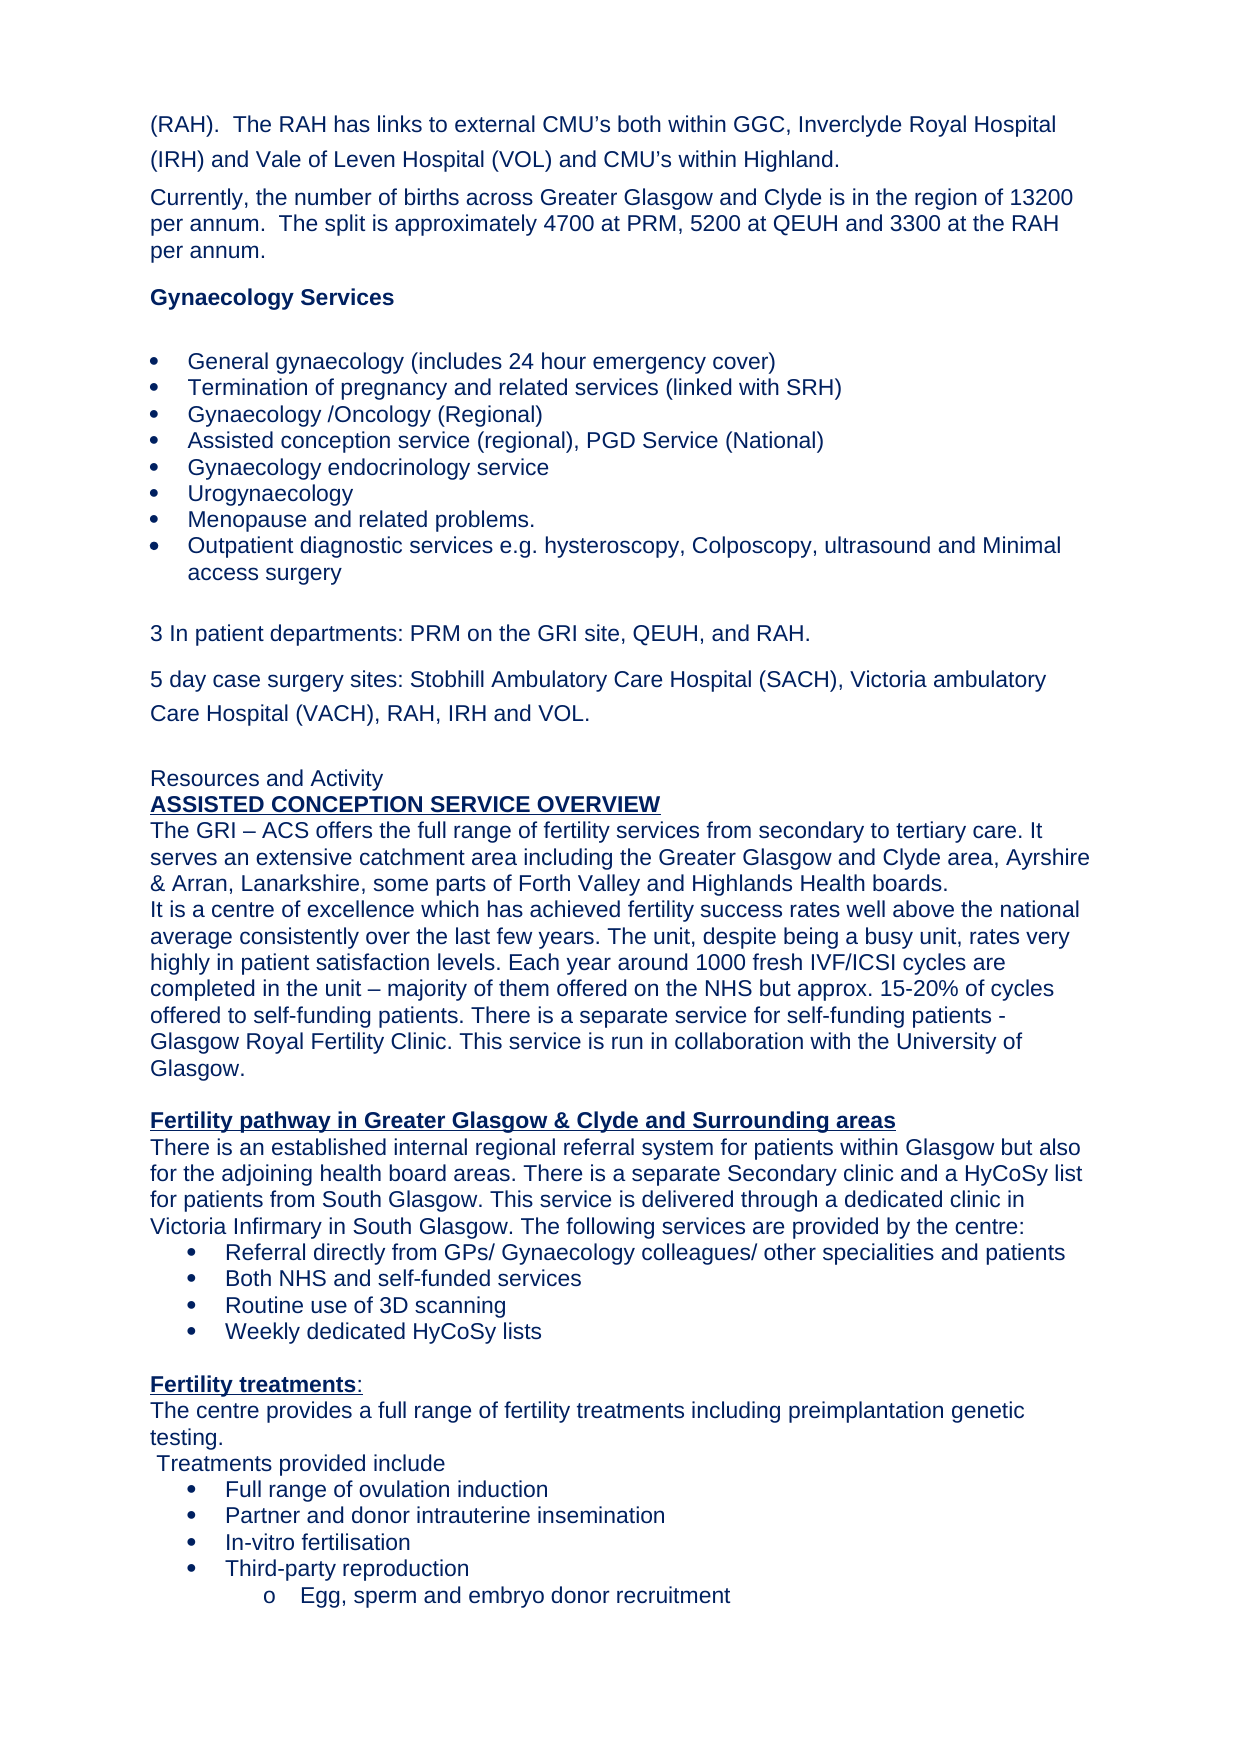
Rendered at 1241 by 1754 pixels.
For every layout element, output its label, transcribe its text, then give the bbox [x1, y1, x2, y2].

text Currently, the number of births across Greater Glasgow and Clyde is in the region of 13200 per annum. The split is approximately 4700 at PRM, 5200 at QEUH and 3300 at the RAH per annum. [150, 184, 1090, 263]
list Full range of ovulation induction [187, 1476, 1090, 1502]
text Fertility pathway in Greater Glasgow & Clyde and Surrounding areas [150, 1107, 1090, 1133]
list Urogynaecology [150, 480, 1090, 506]
list In-vitro fertilisation [187, 1529, 1090, 1555]
list Referral directly from GPs/ Gynaecology colleagues/ other specialities and patients [187, 1239, 1090, 1265]
list Weekly dedicated HyCoSy lists [187, 1318, 1090, 1344]
list Assisted conception service (regional), PGD Service (National) [150, 427, 1090, 453]
list Egg, sperm and embryo donor recruitment [262, 1582, 1090, 1610]
text The centre provides a full range of fertility treatments including preimplantation genetic testing. [150, 1397, 1090, 1450]
text 3 In patient departments: PRM on the GRI site, QEUH, and RAH. [150, 612, 1090, 646]
list General gynaecology (includes 24 hour emergency cover) [150, 348, 1090, 374]
text Gynaecology Services [150, 276, 1090, 310]
list Termination of pregnancy and related services (linked with SRH) [150, 374, 1090, 401]
text The GRI – ACS offers the full range of fertility services from secondary to tertiary care. It serves an extensive catchment area including the Greater Glasgow and Clyde area, Ayrshire & Arran, Lanarkshire, some parts of Forth Valley and Highlands Health boards. [150, 817, 1090, 896]
text 5 day case surgery sites: Stobhill Ambulatory Care Hospital (SACH), Victoria ambulatory Care Hospital (VACH), RAH, IRH and VOL. [150, 658, 1090, 726]
list Third-party reproduction [187, 1555, 1090, 1582]
text Fertility treatments: [150, 1371, 1090, 1397]
list Gynaecology endocrinology service [150, 453, 1090, 480]
list Partner and donor intrauterine insemination [187, 1502, 1090, 1529]
text There is an established internal regional referral system for patients within Glasgow but also for the adjoining health board areas. There is a separate Secondary clinic and a HyCoSy list for patients from South Glasgow. This service is delivered through a dedicated clinic in Victoria Infirmary in South Glasgow. The following services are provided by the centre: [150, 1133, 1090, 1239]
list Outpatient diagnostic services e.g. hysteroscopy, Colposcopy, ultrasound and Minimal access surgery [150, 532, 1090, 585]
list Routine use of 3D scanning [187, 1292, 1090, 1318]
text It is a centre of excellence which has achieved fertility success rates well above the national average consistently over the last few years. The unit, despite being a busy unit, rates very highly in patient satisfaction levels. Each year around 1000 fresh IVF/ICSI cycles are completed in the unit – majority of them offered on the NHS but approx. 15-20% of cycles offered to self-funding patients. There is a separate service for self-funding patients - Glasgow Royal Fertility Clinic. This service is run in collaboration with the University of Glasgow. [150, 896, 1090, 1081]
text Resources and Activity [150, 764, 1090, 791]
text Treatments provided include [150, 1450, 1090, 1476]
list Both NHS and self-funded services [187, 1265, 1090, 1292]
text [150, 103, 1090, 172]
list Menopause and related problems. [150, 506, 1090, 532]
list Gynaecology /Oncology (Regional) [150, 401, 1090, 427]
text ASSISTED CONCEPTION SERVICE OVERVIEW [150, 791, 1090, 817]
